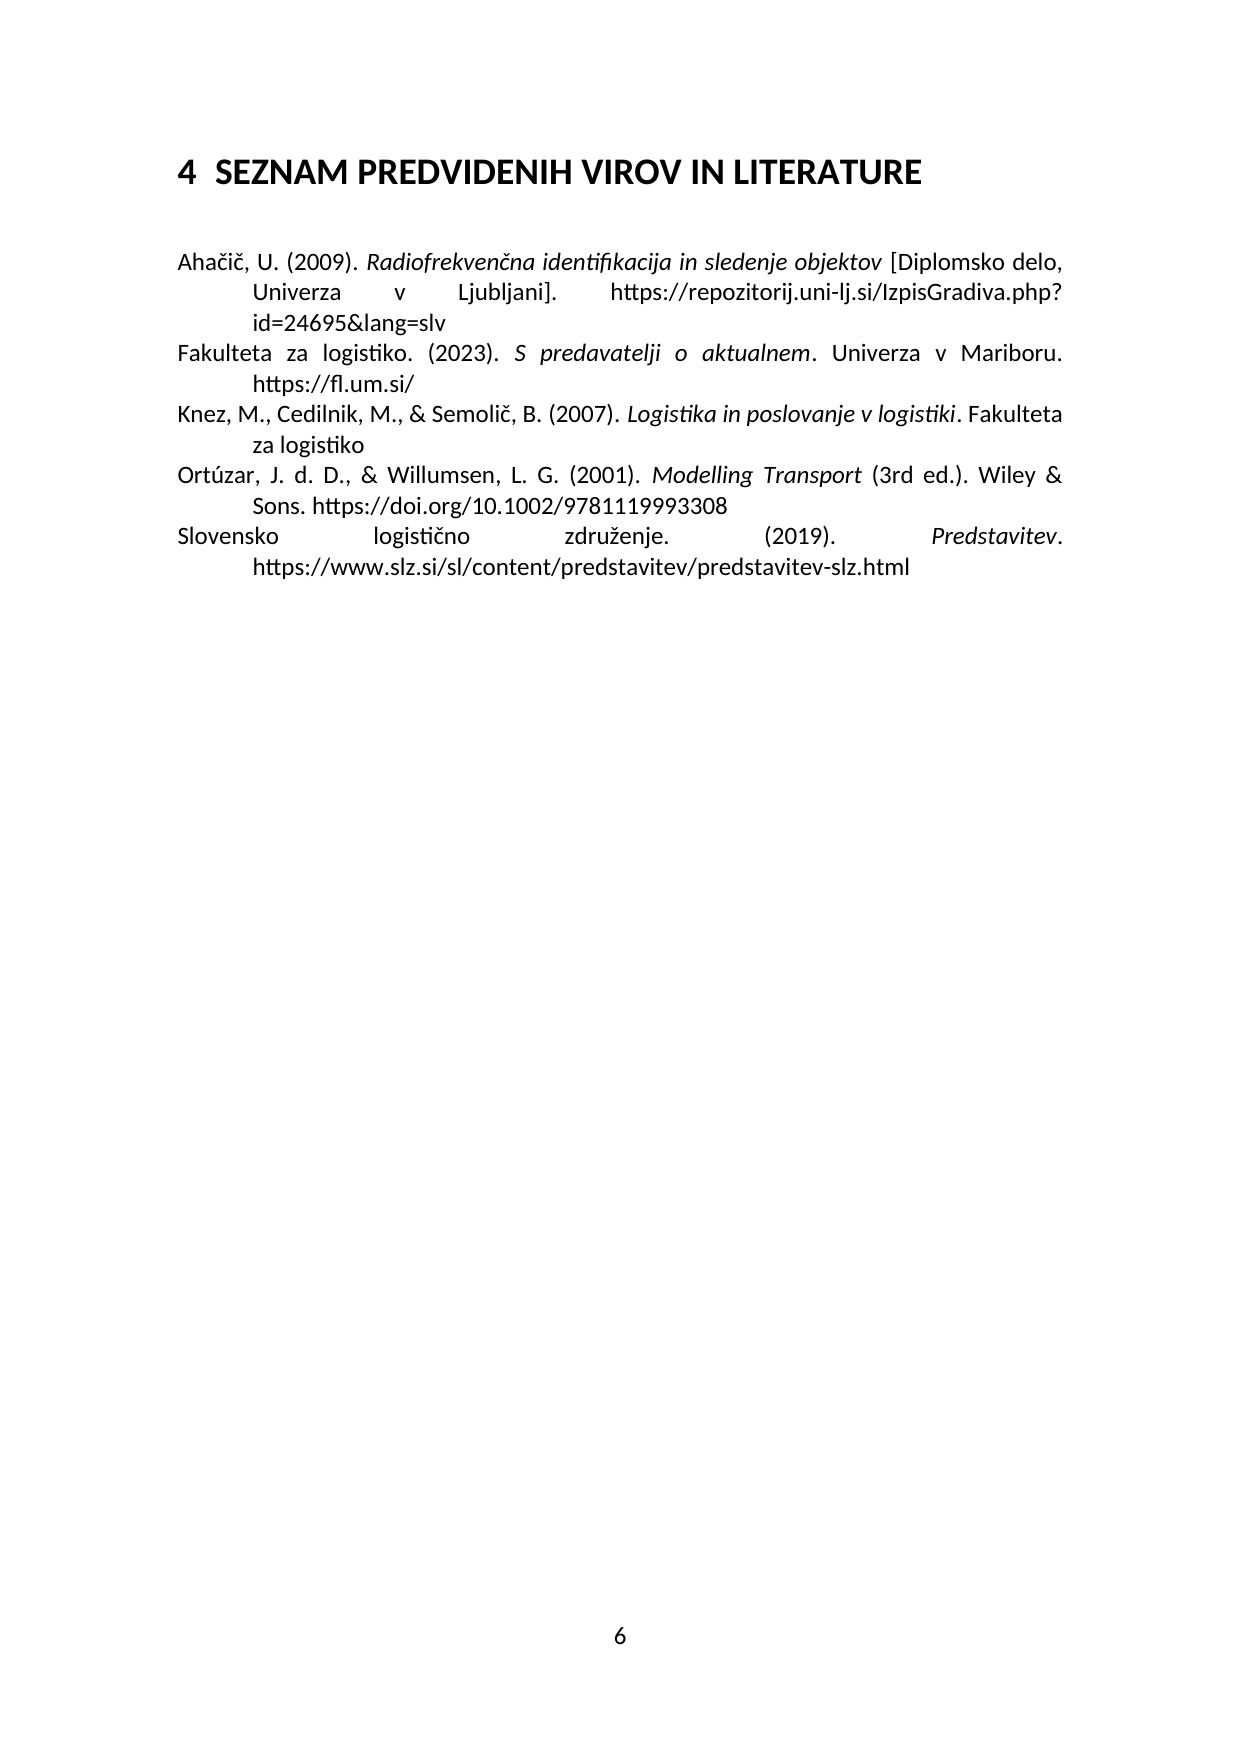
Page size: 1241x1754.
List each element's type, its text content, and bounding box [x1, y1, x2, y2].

text Knez, M., Cedilnik, M., & Semolič, B. (2007). Logistika in poslovanje v logistiki. Fakulteta za logistiko [177, 398, 1063, 459]
text Slovensko logistično združenje. (2019). Predstavitev. https://www.slz.si/sl/content/predstavitev/predstavitev-slz.html [177, 520, 1063, 581]
text Ortúzar, J. d. D., & Willumsen, L. G. (2001). Modelling Transport (3rd ed.). Wiley & Sons. https://doi.org/10.1002/9781119993308 [177, 459, 1063, 520]
text Ahačič, U. (2009). Radiofrekvenčna identifikacija in sledenje objektov [Diplomsko delo, Univerza v Ljubljani]. https://repozitorij.uni-lj.si/IzpisGradiva.php?id=24695&lang=slv [177, 246, 1063, 337]
subtitle SEZNAM PREDVIDENIH VIROV IN LITERATURE [177, 148, 1063, 193]
text Fakulteta za logistiko. (2023). S predavatelji o aktualnem. Univerza v Mariboru. https://fl.um.si/ [177, 337, 1063, 398]
